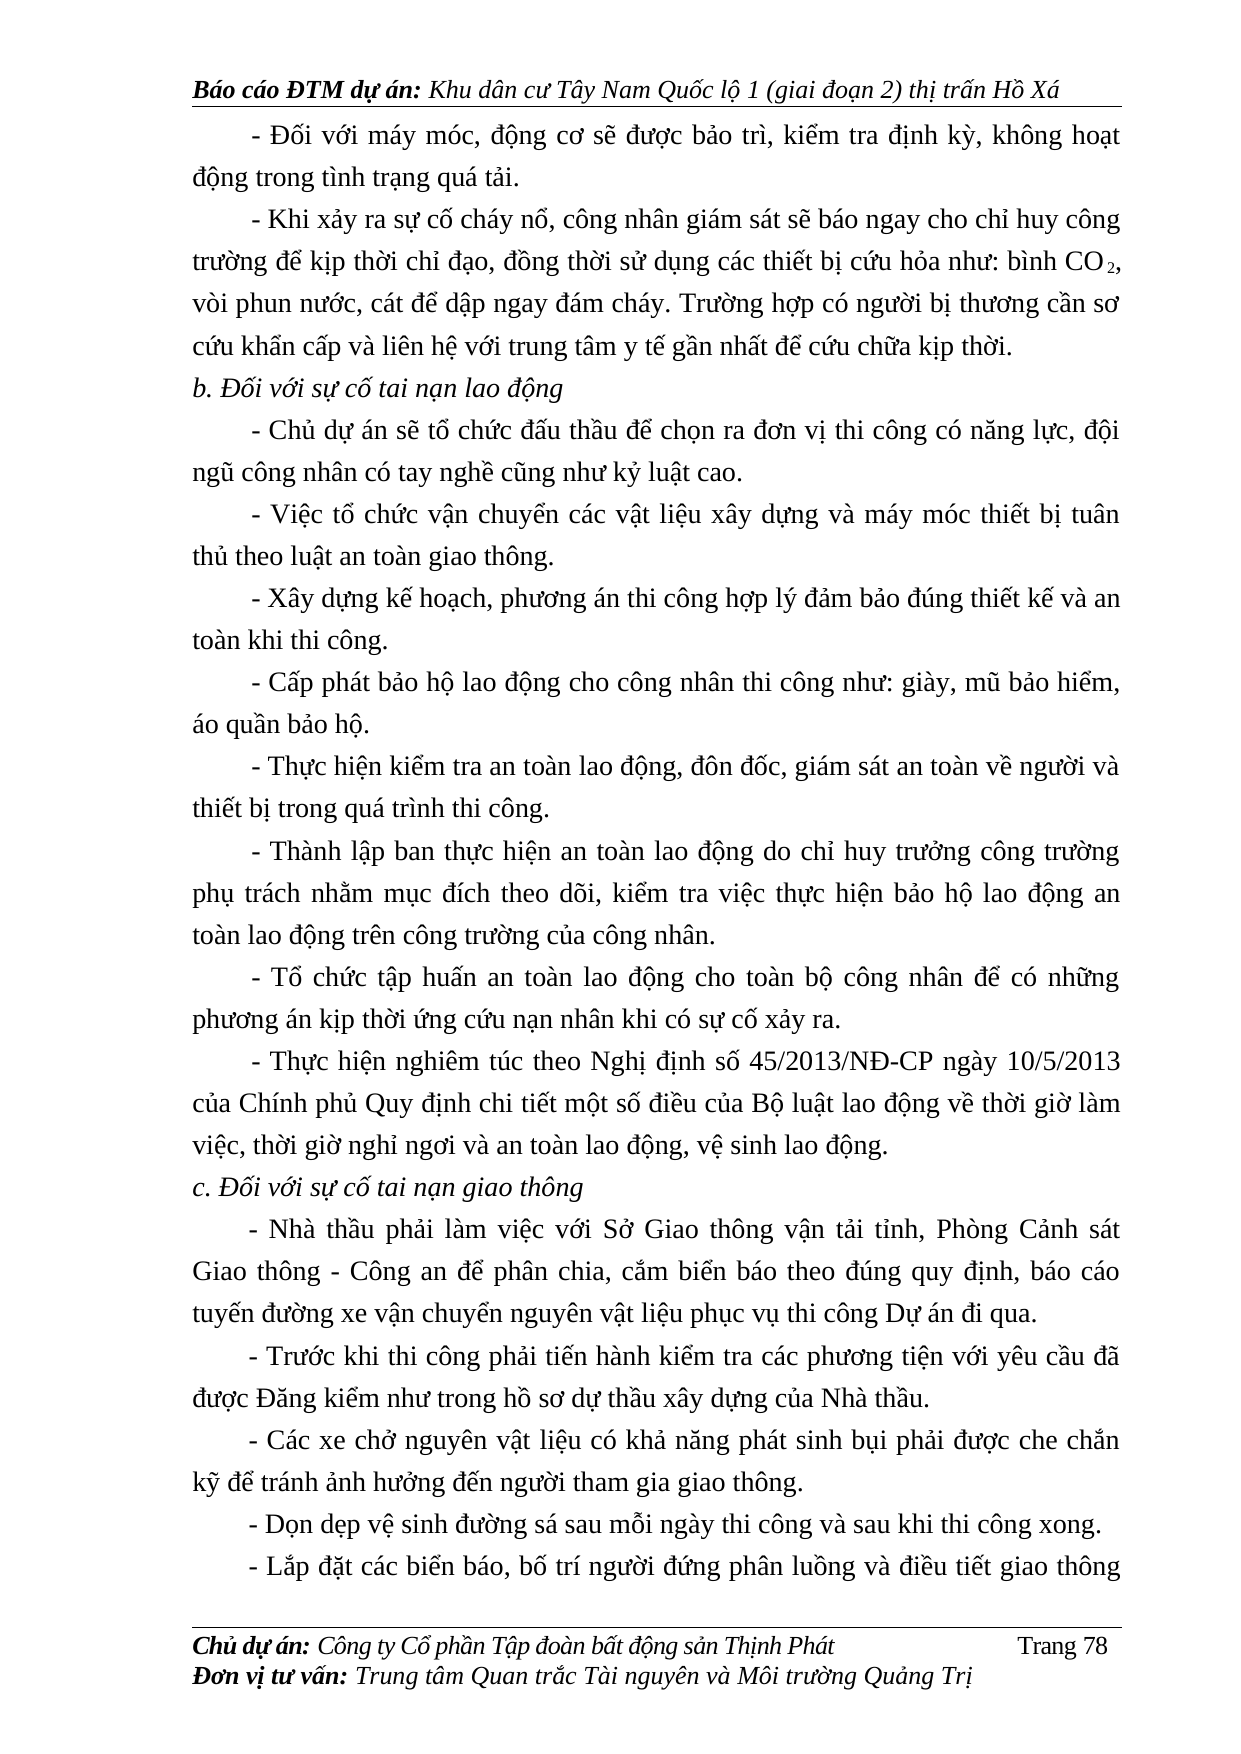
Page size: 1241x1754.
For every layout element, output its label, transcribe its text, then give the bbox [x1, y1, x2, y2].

text - Nhà thầu phải làm việc với Sở Giao thông vận tải tỉnh, Phòng Cảnh sát Giao thông - Công an để phân chia, cắm biển báo theo đúng quy định, báo cáo tuyến đường xe vận chuyển nguyên vật liệu phục vụ thi công Dự án đi qua. [192, 1212, 1122, 1329]
text - Tổ chức tập huấn an toàn lao động cho toàn bộ công nhân để có những phương án kịp thời ứng cứu nạn nhân khi có sự cố xảy ra. [192, 960, 1122, 1034]
text - Xây dựng kế hoạch, phương án thi công hợp lý đảm bảo đúng thiết kế và an toàn khi thi công. [192, 581, 1122, 656]
text - Dọn dẹp vệ sinh đường sá sau mỗi ngày thi công và sau khi thi công xong. [192, 1507, 1122, 1539]
text - Đối với máy móc, động cơ sẽ được bảo trì, kiểm tra định kỳ, không hoạt động trong tình trạng quá tải. [192, 118, 1122, 193]
text - Việc tổ chức vận chuyển các vật liệu xây dựng và máy móc thiết bị tuân thủ theo luật an toàn giao thông. [192, 497, 1122, 571]
text - Khi xảy ra sự cố cháy nổ, công nhân giám sát sẽ báo ngay cho chỉ huy công trường để kịp thời chỉ đạo, đồng thời sử dụng các thiết bị cứu hỏa như: bình CO2, vòi phun nước, cát để dập ngay đám cháy. Trường hợp có người bị thương cần sơ cứu khẩn cấp và liên hệ với trung tâm y tế gần nhất để cứu chữa kịp thời. [192, 202, 1122, 361]
text - Thành lập ban thực hiện an toàn lao động do chỉ huy trưởng công trường phụ trách nhằm mục đích theo dõi, kiểm tra việc thực hiện bảo hộ lao động an toàn lao động trên công trường của công nhân. [192, 833, 1122, 950]
text - Cấp phát bảo hộ lao động cho công nhân thi công như: giày, mũ bảo hiểm, áo quần bảo hộ. [192, 665, 1122, 740]
text - Trước khi thi công phải tiến hành kiểm tra các phương tiện với yêu cầu đã được Đăng kiểm như trong hồ sơ dự thầu xây dựng của Nhà thầu. [192, 1338, 1122, 1413]
text - Thực hiện kiểm tra an toàn lao động, đôn đốc, giám sát an toàn về người và thiết bị trong quá trình thi công. [192, 749, 1122, 824]
text - Thực hiện nghiêm túc theo Nghị định số 45/2013/NĐ-CP ngày 10/5/2013 của Chính phủ Quy định chi tiết một số điều của Bộ luật lao động về thời giờ làm việc, thời giờ nghỉ ngơi và an toàn lao động, vệ sinh lao động. [192, 1044, 1122, 1161]
text - Chủ dự án sẽ tổ chức đấu thầu để chọn ra đơn vị thi công có năng lực, đội ngũ công nhân có tay nghề cũng như kỷ luật cao. [192, 413, 1122, 487]
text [192, 1549, 1122, 1581]
text - Các xe chở nguyên vật liệu có khả năng phát sinh bụi phải được che chắn kỹ để tránh ảnh hưởng đến người tham gia giao thông. [192, 1423, 1122, 1497]
text b. Đối với sự cố tai nạn lao động [192, 371, 1122, 403]
text c. Đối với sự cố tai nạn giao thông [192, 1170, 1122, 1203]
